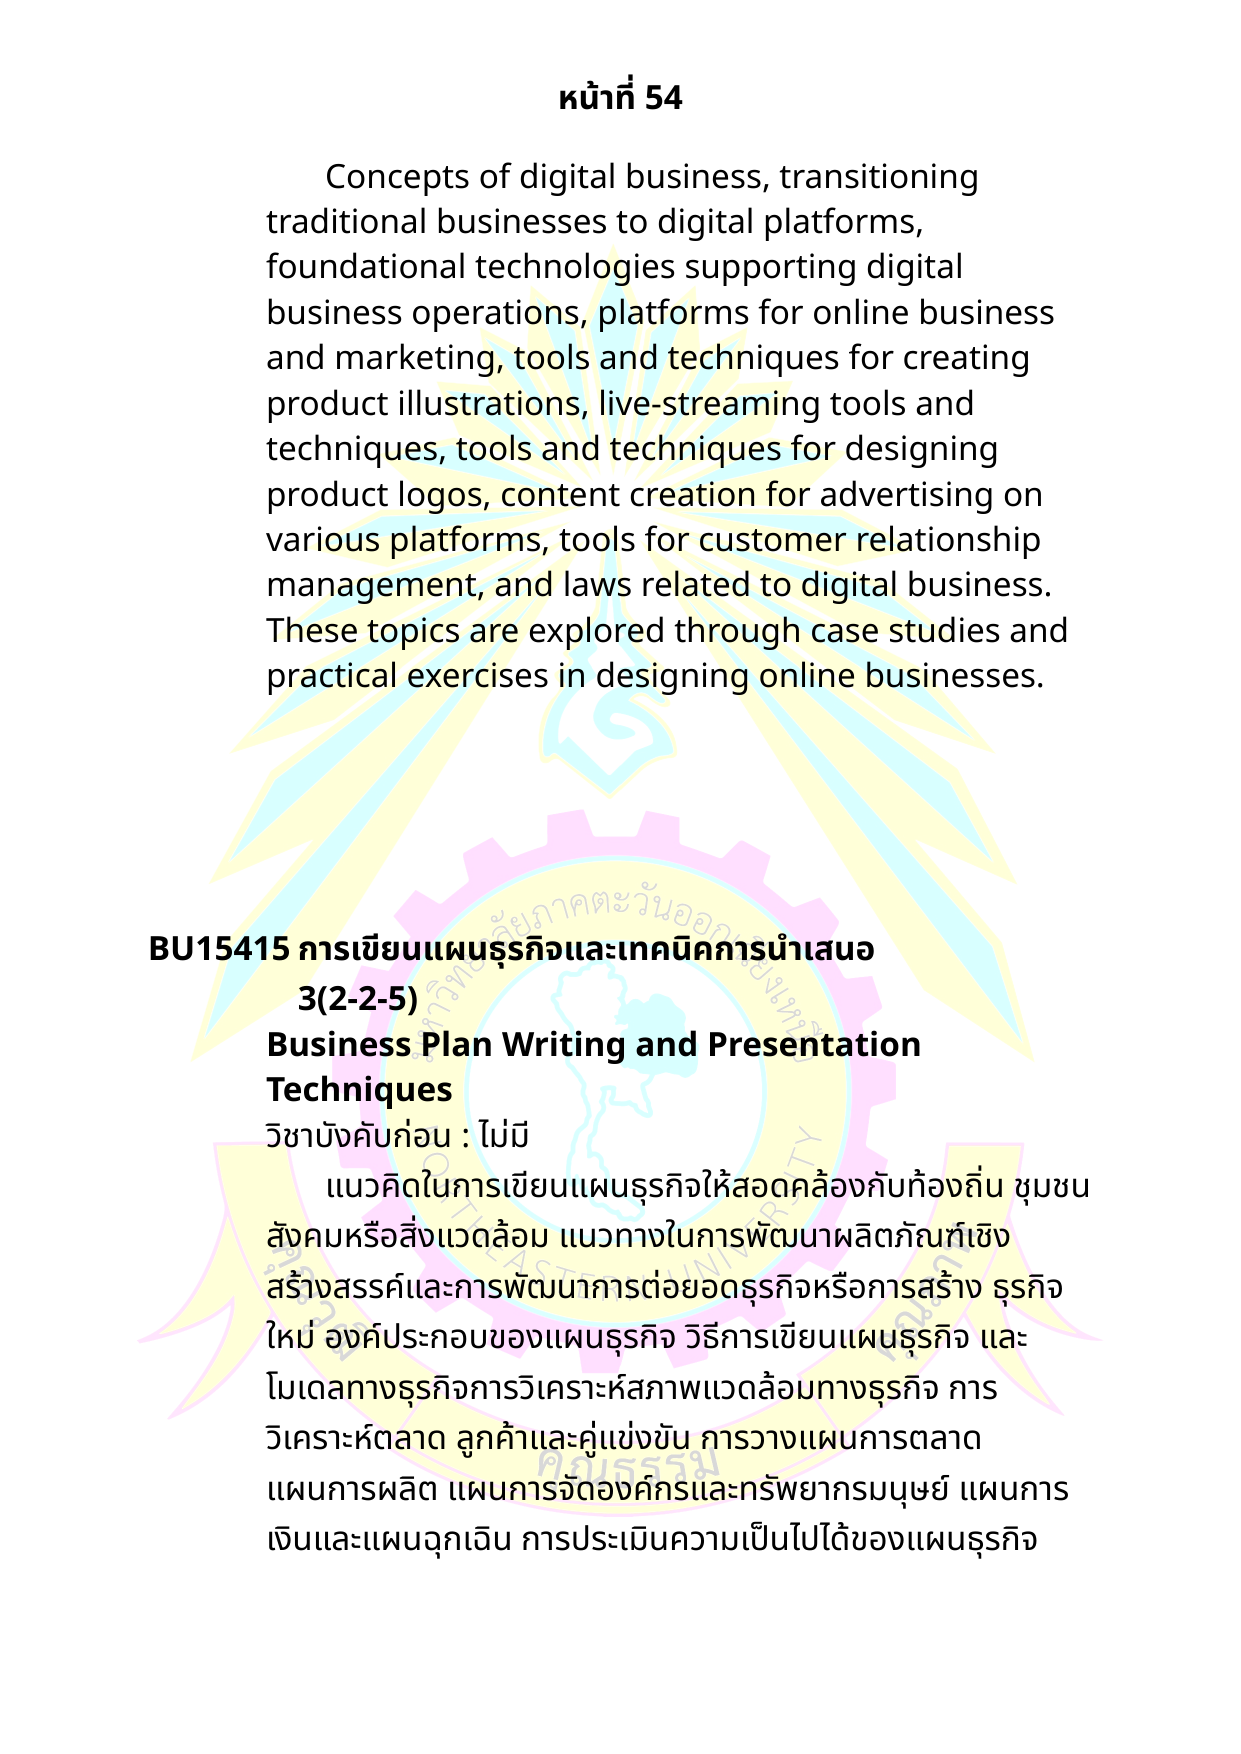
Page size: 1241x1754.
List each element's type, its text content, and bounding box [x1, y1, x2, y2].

text วิชาบังคับก่อน : ไม่มี [266, 1111, 1092, 1162]
text Concepts of digital business, transitioning traditional businesses to digital platforms, foundational technologies supporting digital business operations, platforms for online business and marketing, tools and techniques for creating product illustrations, live-streaming tools and techniques, tools and techniques for designing product logos, content creation for advertising on various platforms, tools for customer relationship management, and laws related to digital business. These topics are explored through case studies and practical exercises in designing online businesses. [266, 152, 1092, 697]
text Business Plan Writing and Presentation Techniques [266, 1021, 1092, 1111]
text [266, 1162, 1092, 1565]
text BU15415 การเขียนแผนธุรกิจและเทคนิคการนำเสนอ 3(2-2-5) [148, 924, 1092, 1021]
